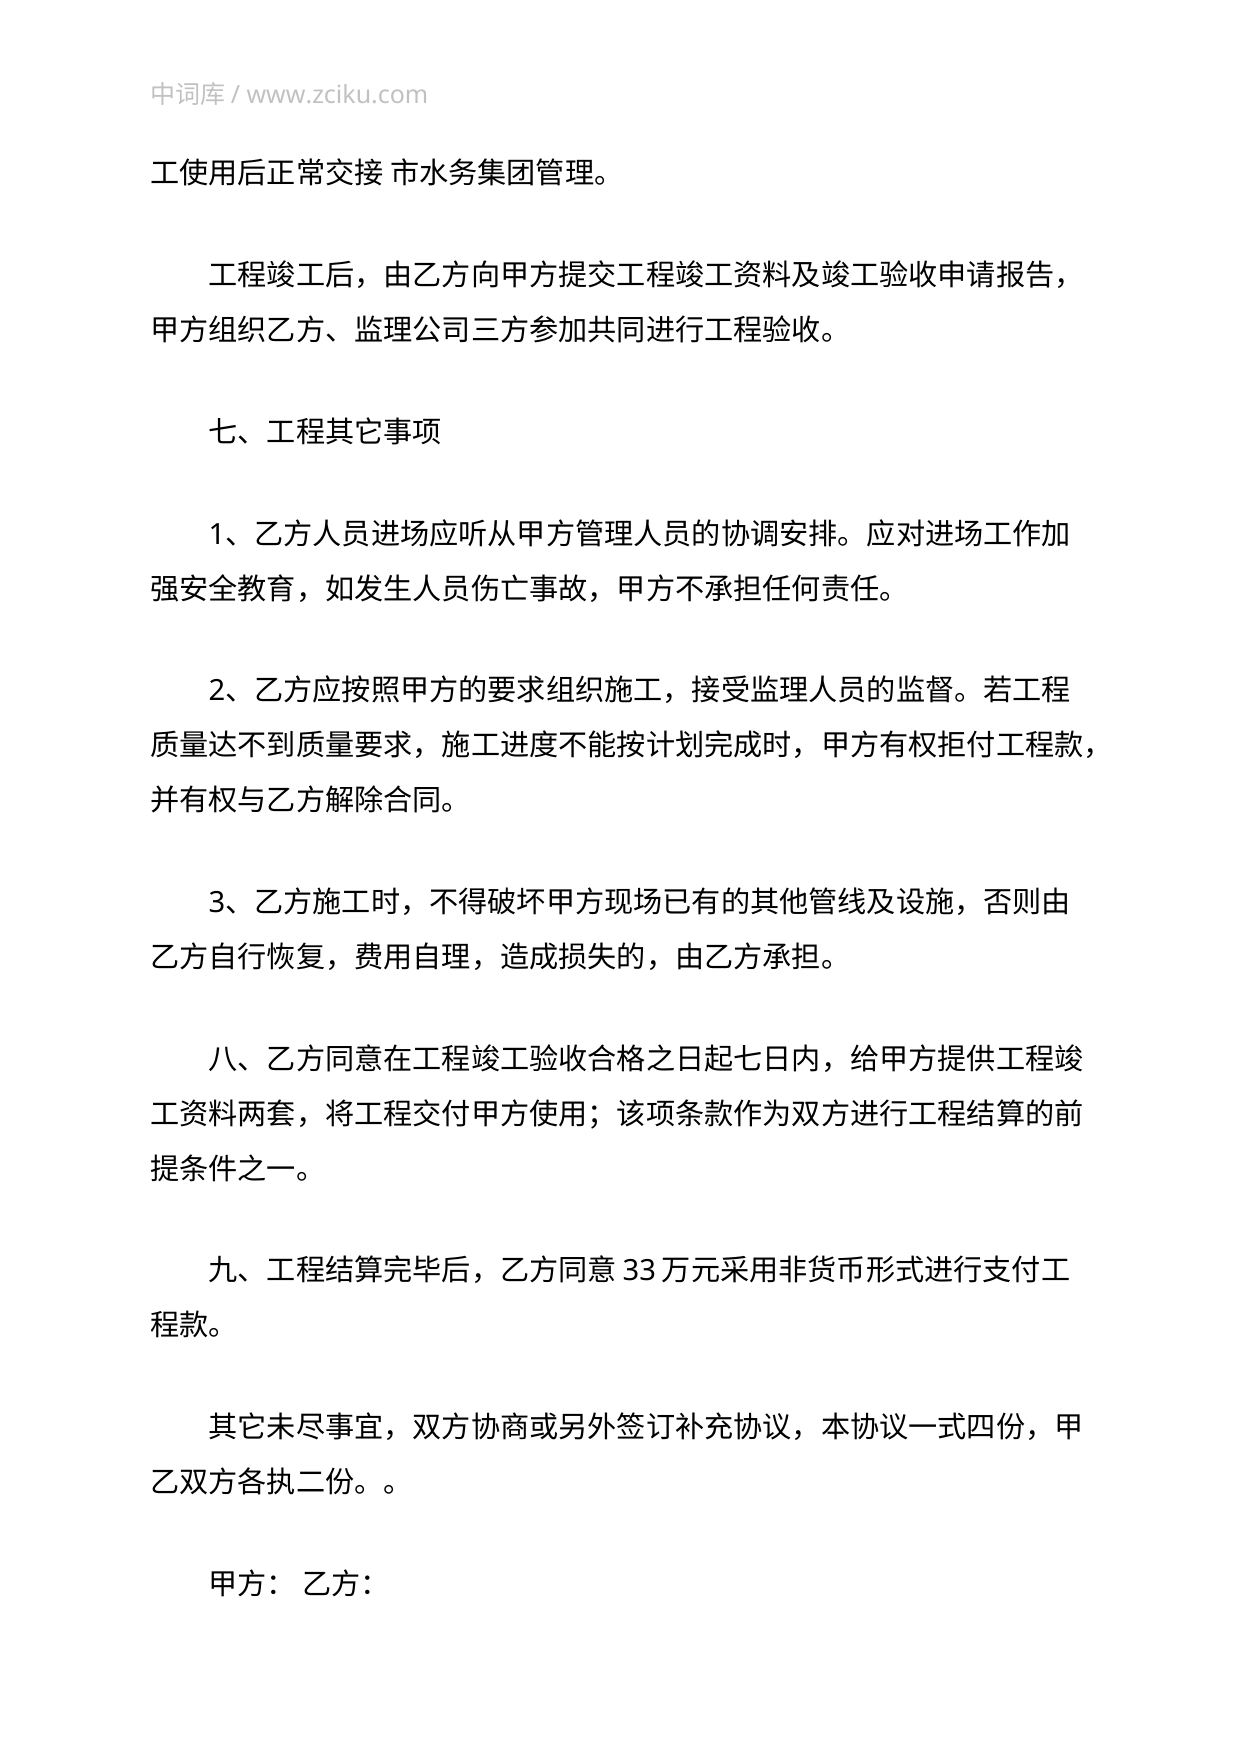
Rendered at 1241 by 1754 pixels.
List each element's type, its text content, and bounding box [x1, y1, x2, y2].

text 工程竣工后，由乙方向甲方提交工程竣工资料及竣工验收申请报告，甲方组织乙方、监理公司三方参加共同进行工程验收。 [150, 252, 1090, 349]
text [150, 150, 1090, 192]
text 1、乙方人员进场应听从甲方管理人员的协调安排。应对进场工作加强安全教育，如发生人员伤亡事故，甲方不承担任何责任。 [150, 510, 1090, 607]
text 九、工程结算完毕后，乙方同意33万元采用非货币形式进行支付工程款。 [150, 1247, 1090, 1344]
text 甲方： 乙方： [150, 1560, 1090, 1603]
text 2、乙方应按照甲方的要求组织施工，接受监理人员的监督。若工程质量达不到质量要求，施工进度不能按计划完成时，甲方有权拒付工程款，并有权与乙方解除合同。 [150, 667, 1090, 819]
text 其它未尽事宜，双方协商或另外签订补充协议，本协议一式四份，甲乙双方各执二份。。 [150, 1404, 1090, 1501]
text 3、乙方施工时，不得破坏甲方现场已有的其他管线及设施，否则由乙方自行恢复，费用自理，造成损失的，由乙方承担。 [150, 879, 1090, 976]
text 七、工程其它事项 [150, 408, 1090, 451]
text 八、乙方同意在工程竣工验收合格之日起七日内，给甲方提供工程竣工资料两套，将工程交付甲方使用；该项条款作为双方进行工程结算的前提条件之一。 [150, 1035, 1090, 1187]
